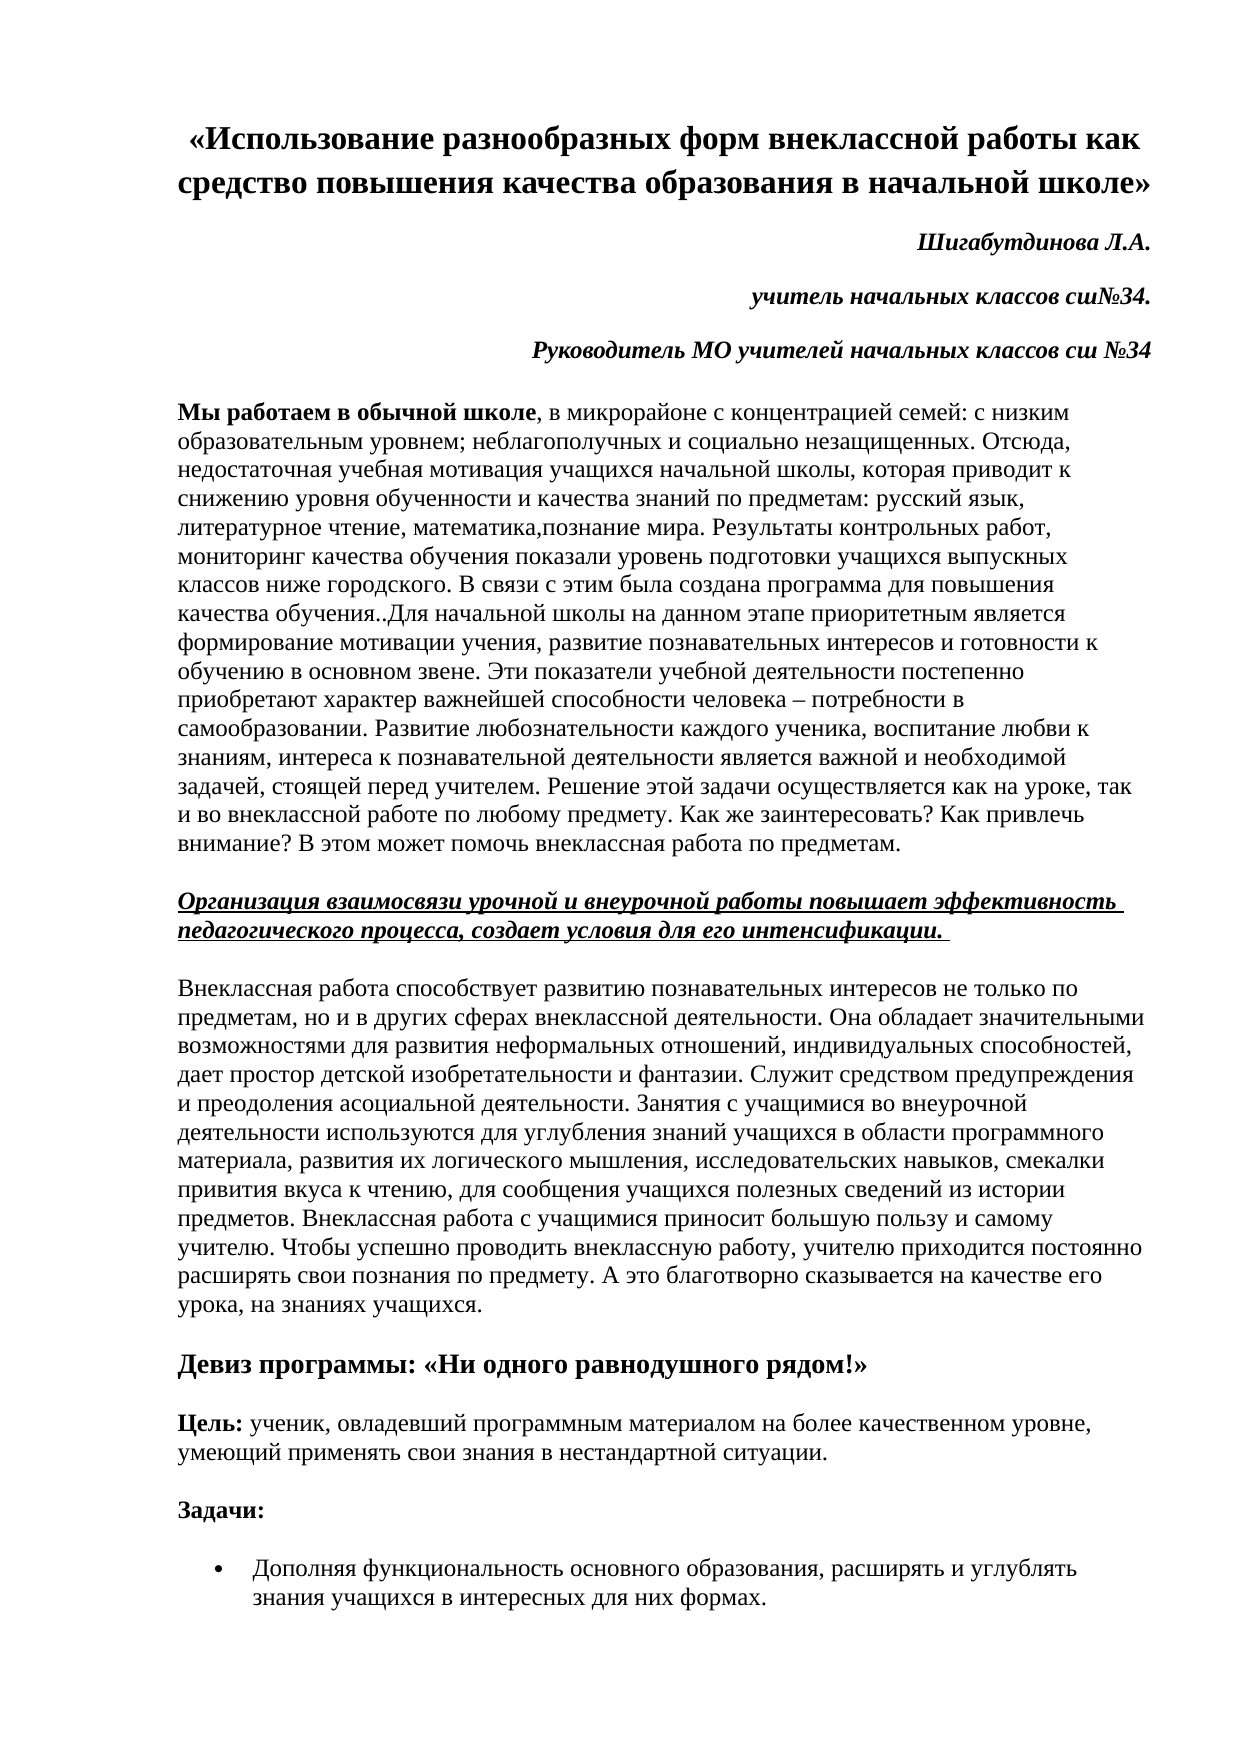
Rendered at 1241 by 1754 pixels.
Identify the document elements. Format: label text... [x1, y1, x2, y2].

text Организация взаимосвязи урочной и внеурочной работы повышает эффективность педагогического процесса, создает условия для его интенсификации. [177, 886, 1152, 944]
text Задачи: [177, 1495, 1152, 1524]
text «Использование разнообразных форм внеклассной работы как средство повышения качества образования в начальной школе» [177, 118, 1152, 201]
text Внеклассная работа способствует развитию познавательных интересов не только по предметам, но и в других сферах внеклассной деятельности. Она обладает значительными возможностями для развития неформальных отношений, индивидуальных способностей, дает простор детской изобретательности и фантазии. Служит средством предупреждения и преодоления асоциальной деятельности. Занятия с учащимися во внеурочной деятельности используются для углубления знаний учащихся в области программного материала, развития их логического мышления, исследовательских навыков, смекалки привития вкуса к чтению, для сообщения учащихся полезных сведений из истории предметов. Внеклассная работа с учащимися приносит большую пользу и самому учителю. Чтобы успешно проводить внеклассную работу, учителю приходится постоянно расширять свои познания по предмету. А это благотворно сказывается на качестве его урока, на знаниях учащихся. [177, 973, 1152, 1318]
text Руководитель МО учителей начальных классов сш №34 [177, 335, 1152, 363]
list Дополняя функциональность основного образования, расширять и углублять знания учащихся в интересных для них формах. [215, 1553, 1152, 1611]
text учитель начальных классов сш№34. [177, 281, 1152, 310]
text Цель: ученик, овладевший программным материалом на более качественном уровне, умеющий применять свои знания в нестандартной ситуации. [177, 1408, 1152, 1466]
text Мы работаем в обычной школе, в микрорайоне с концентрацией семей: с низким образовательным уровнем; неблагополучных и социально незащищенных. Отсюда, недостаточная учебная мотивация учащихся начальной школы, которая приводит к снижению уровня обученности и качества знаний по предметам: русский язык, литературное чтение, математика,познание мира. Результаты контрольных работ, мониторинг качества обучения показали уровень подготовки учащихся выпускных классов ниже городского. В связи с этим была создана программа для повышения качества обучения..Для начальной школы на данном этапе приоритетным является формирование мотивации учения, развитие познавательных интересов и готовности к обучению в основном звене. Эти показатели учебной деятельности постепенно приобретают характер важнейшей способности человека – потребности в самообразовании. Развитие любознательности каждого ученика, воспитание любви к знаниям, интереса к познавательной деятельности является важной и необходимой задачей, стоящей перед учителем. Решение этой задачи осуществляется как на уроке, так и во внеклассной работе по любому предмету. Как же заинтересовать? Как привлечь внимание? В этом может помочь внеклассная работа по предметам. [177, 397, 1152, 857]
text Девиз программы: «Ни одного равнодушного рядом!» [177, 1347, 1152, 1379]
text Шигабутдинова Л.А. [177, 227, 1152, 256]
